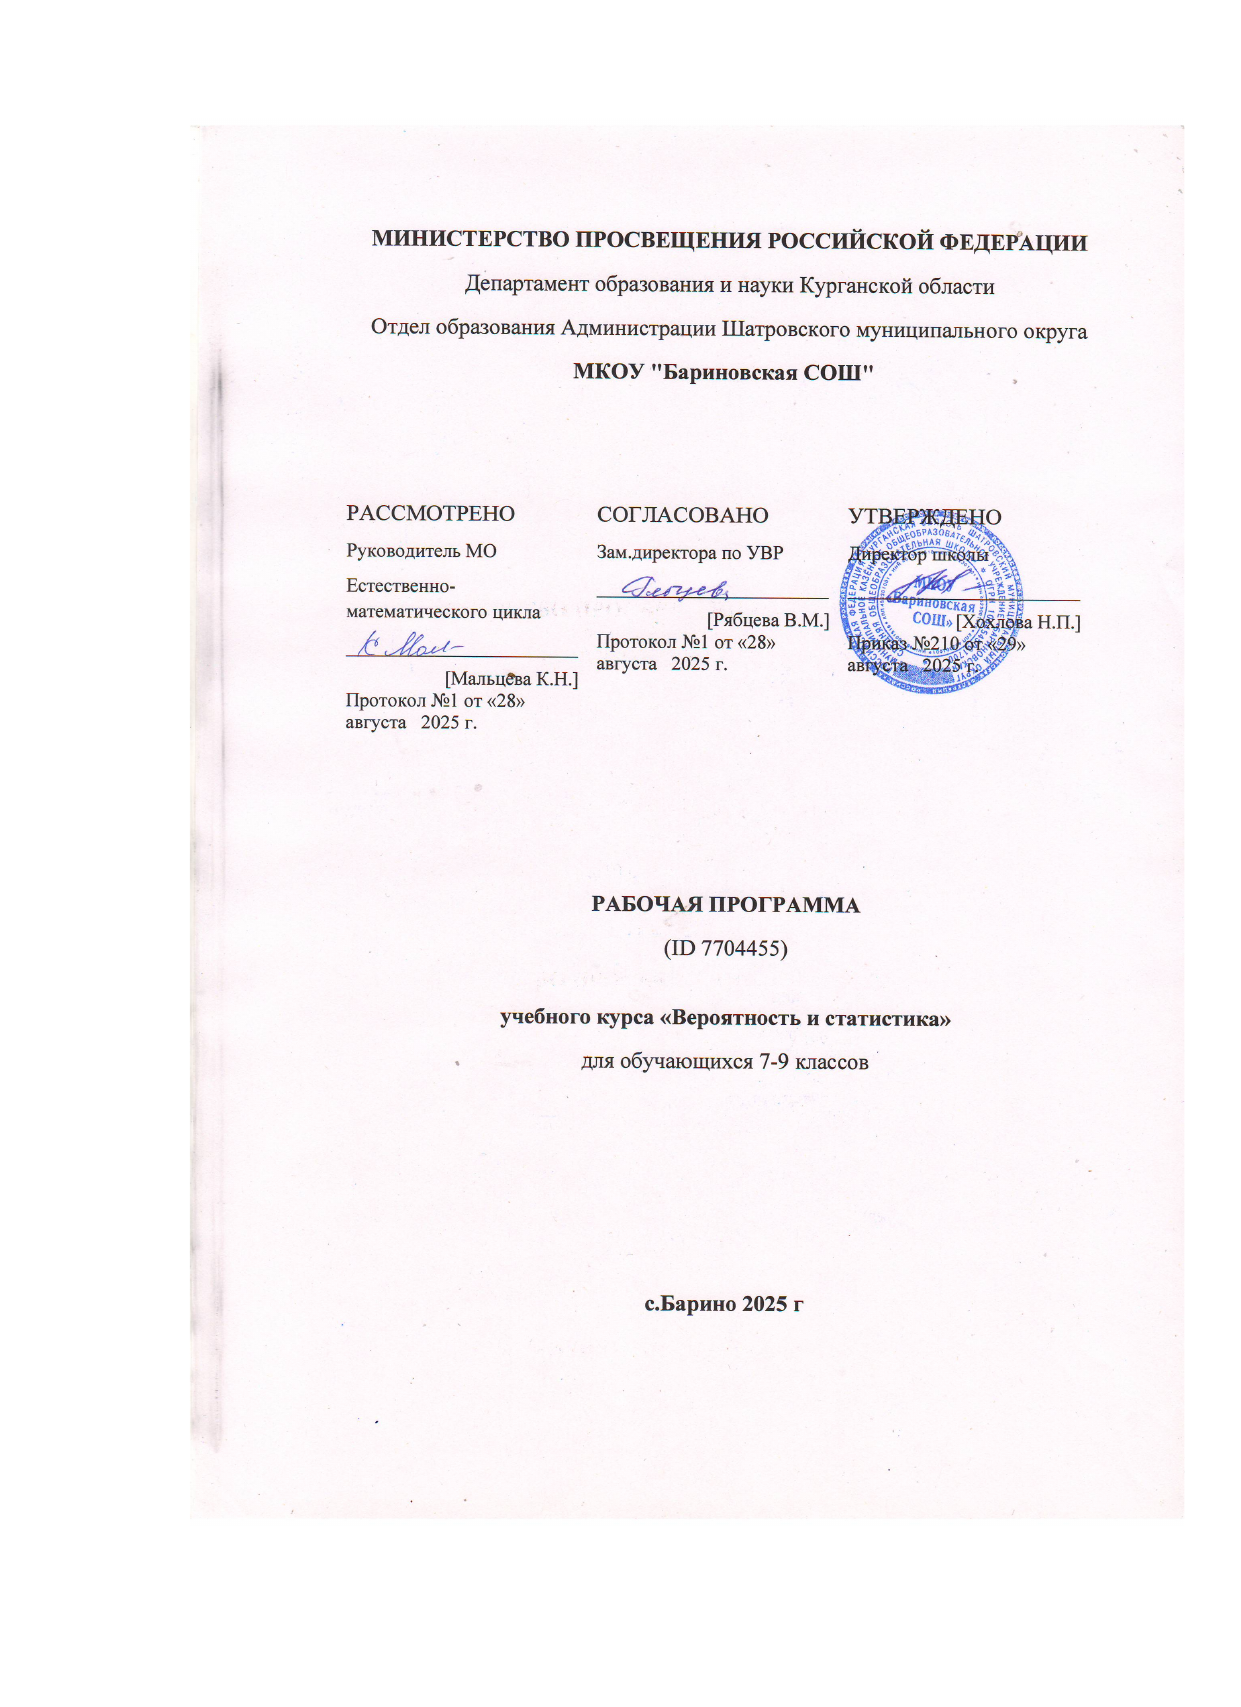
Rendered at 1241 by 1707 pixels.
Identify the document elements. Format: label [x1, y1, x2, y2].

picture [189, 118, 1185, 1526]
